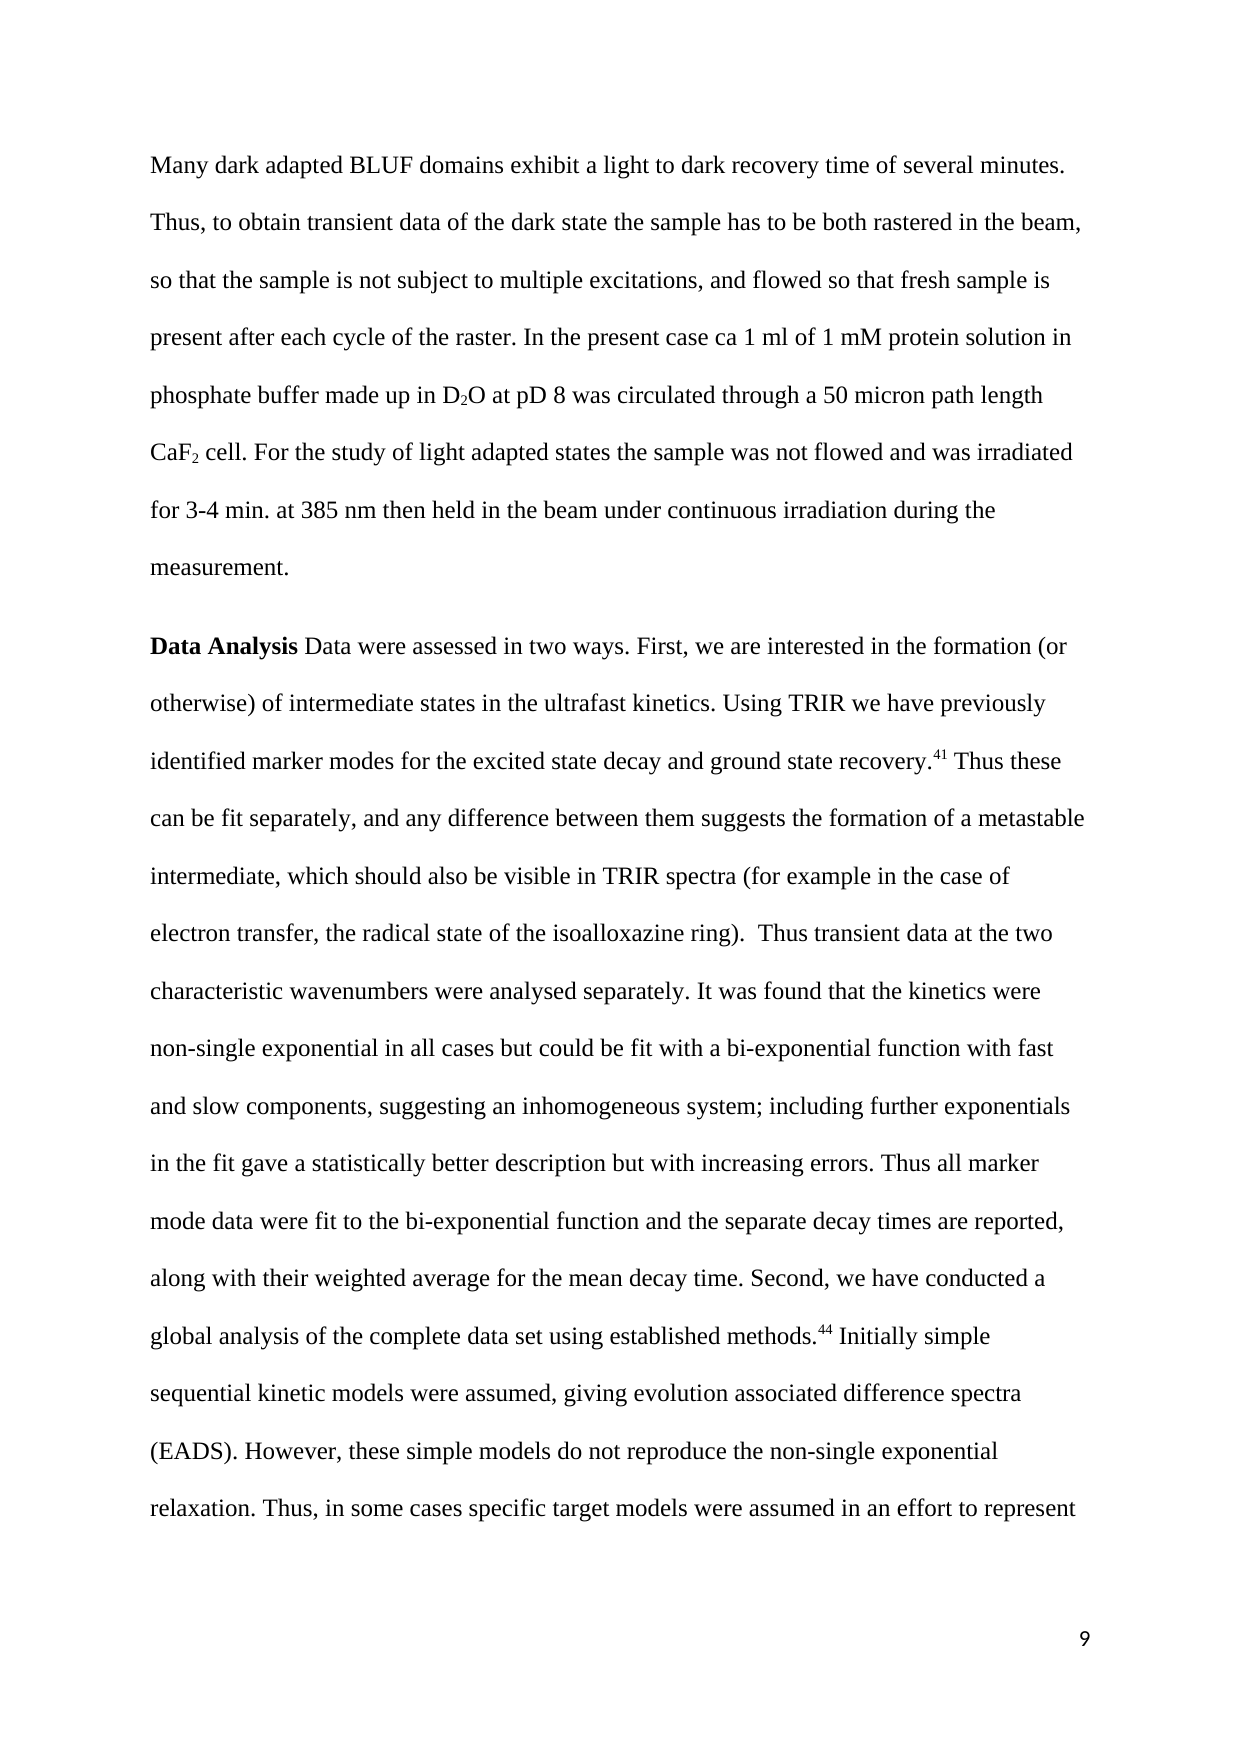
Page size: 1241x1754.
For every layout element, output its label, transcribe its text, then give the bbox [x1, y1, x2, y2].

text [150, 631, 1090, 1522]
text Many dark adapted BLUF domains exhibit a light to dark recovery time of several minutes. Thus, to obtain transient data of the dark state the sample has to be both rastered in the beam, so that the sample is not subject to multiple excitations, and flowed so that fresh sample is present after each cycle of the raster. In the present case ca 1 ml of 1 mM protein solution in phosphate buffer made up in D2O at pD 8 was circulated through a 50 micron path length CaF2 cell. For the study of light adapted states the sample was not flowed and was irradiated for 3-4 min. at 385 nm then held in the beam under continuous irradiation during the measurement. [150, 150, 1090, 581]
